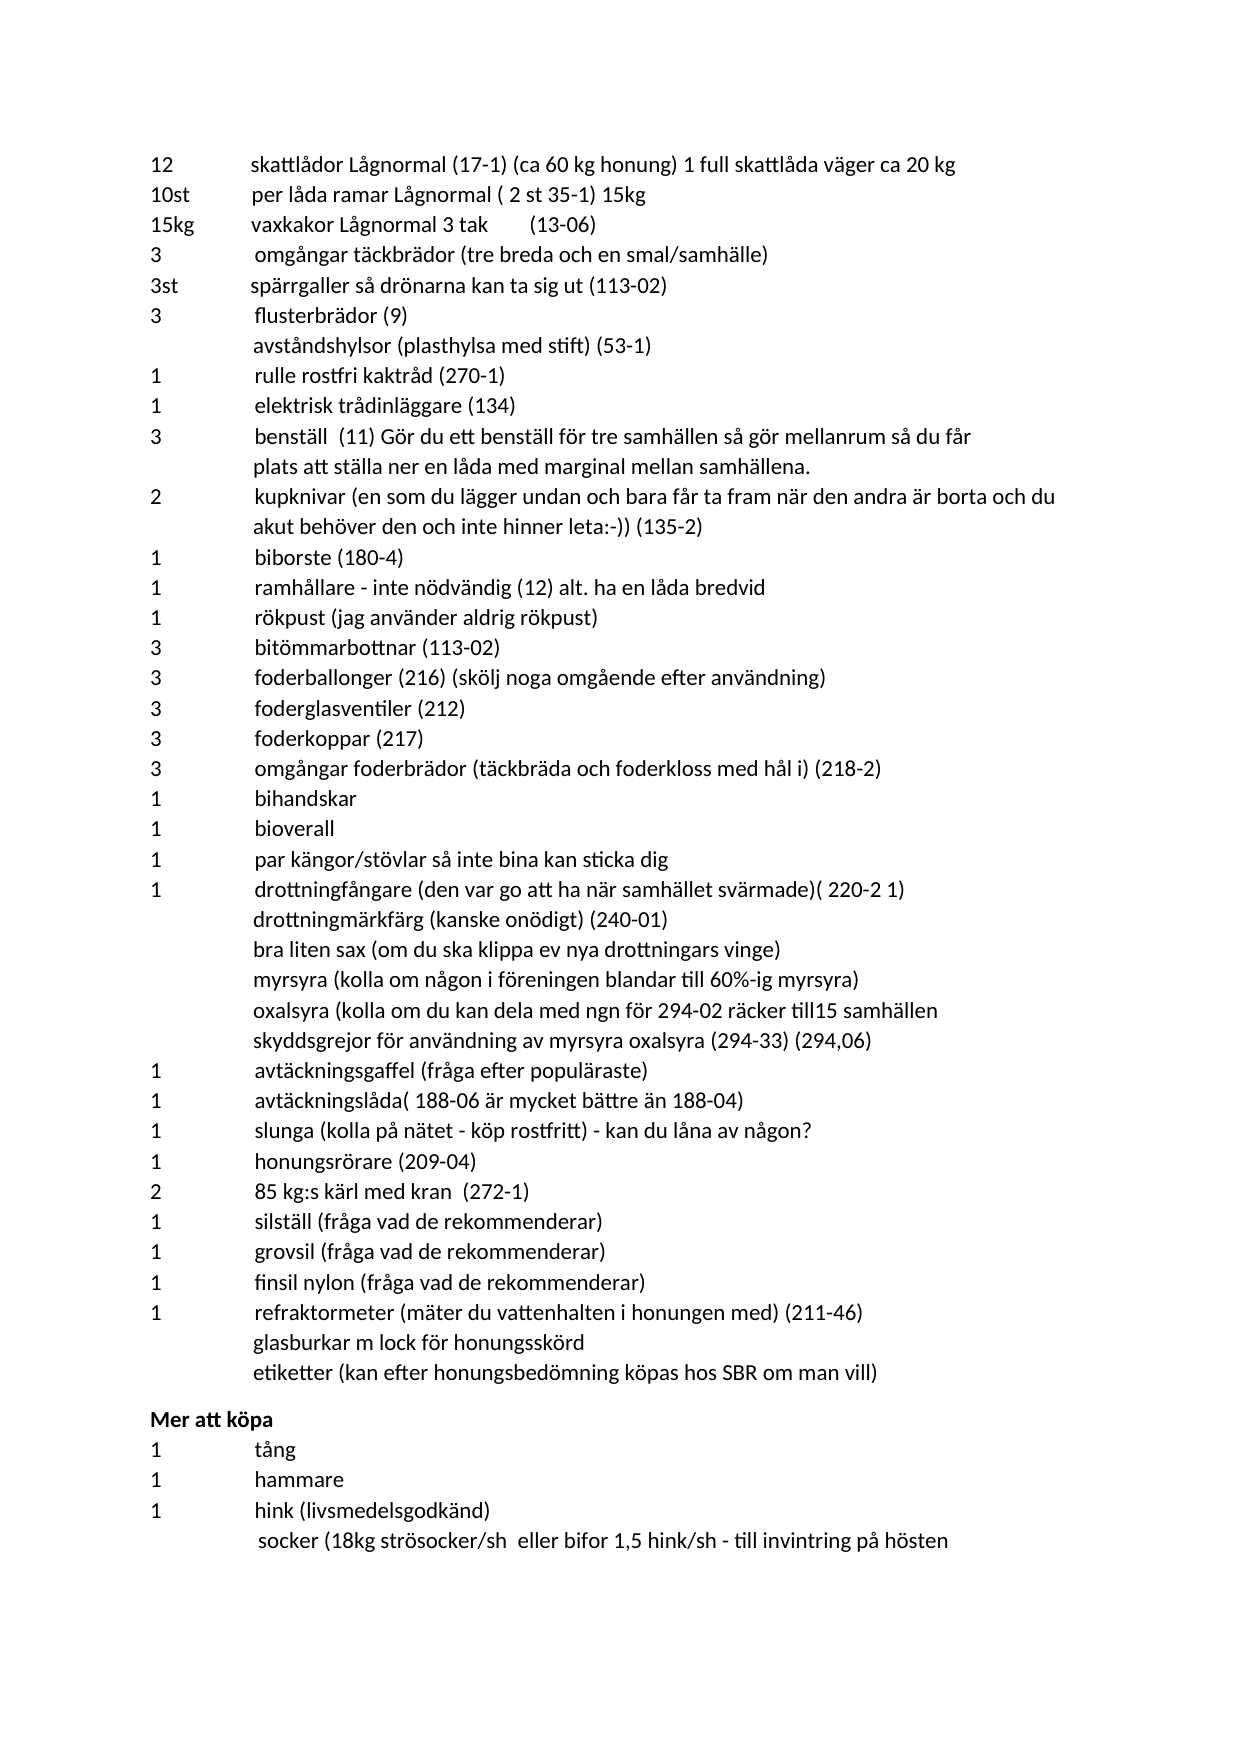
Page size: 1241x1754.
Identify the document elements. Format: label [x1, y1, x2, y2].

text [150, 1405, 1090, 1554]
text [150, 150, 1090, 1386]
